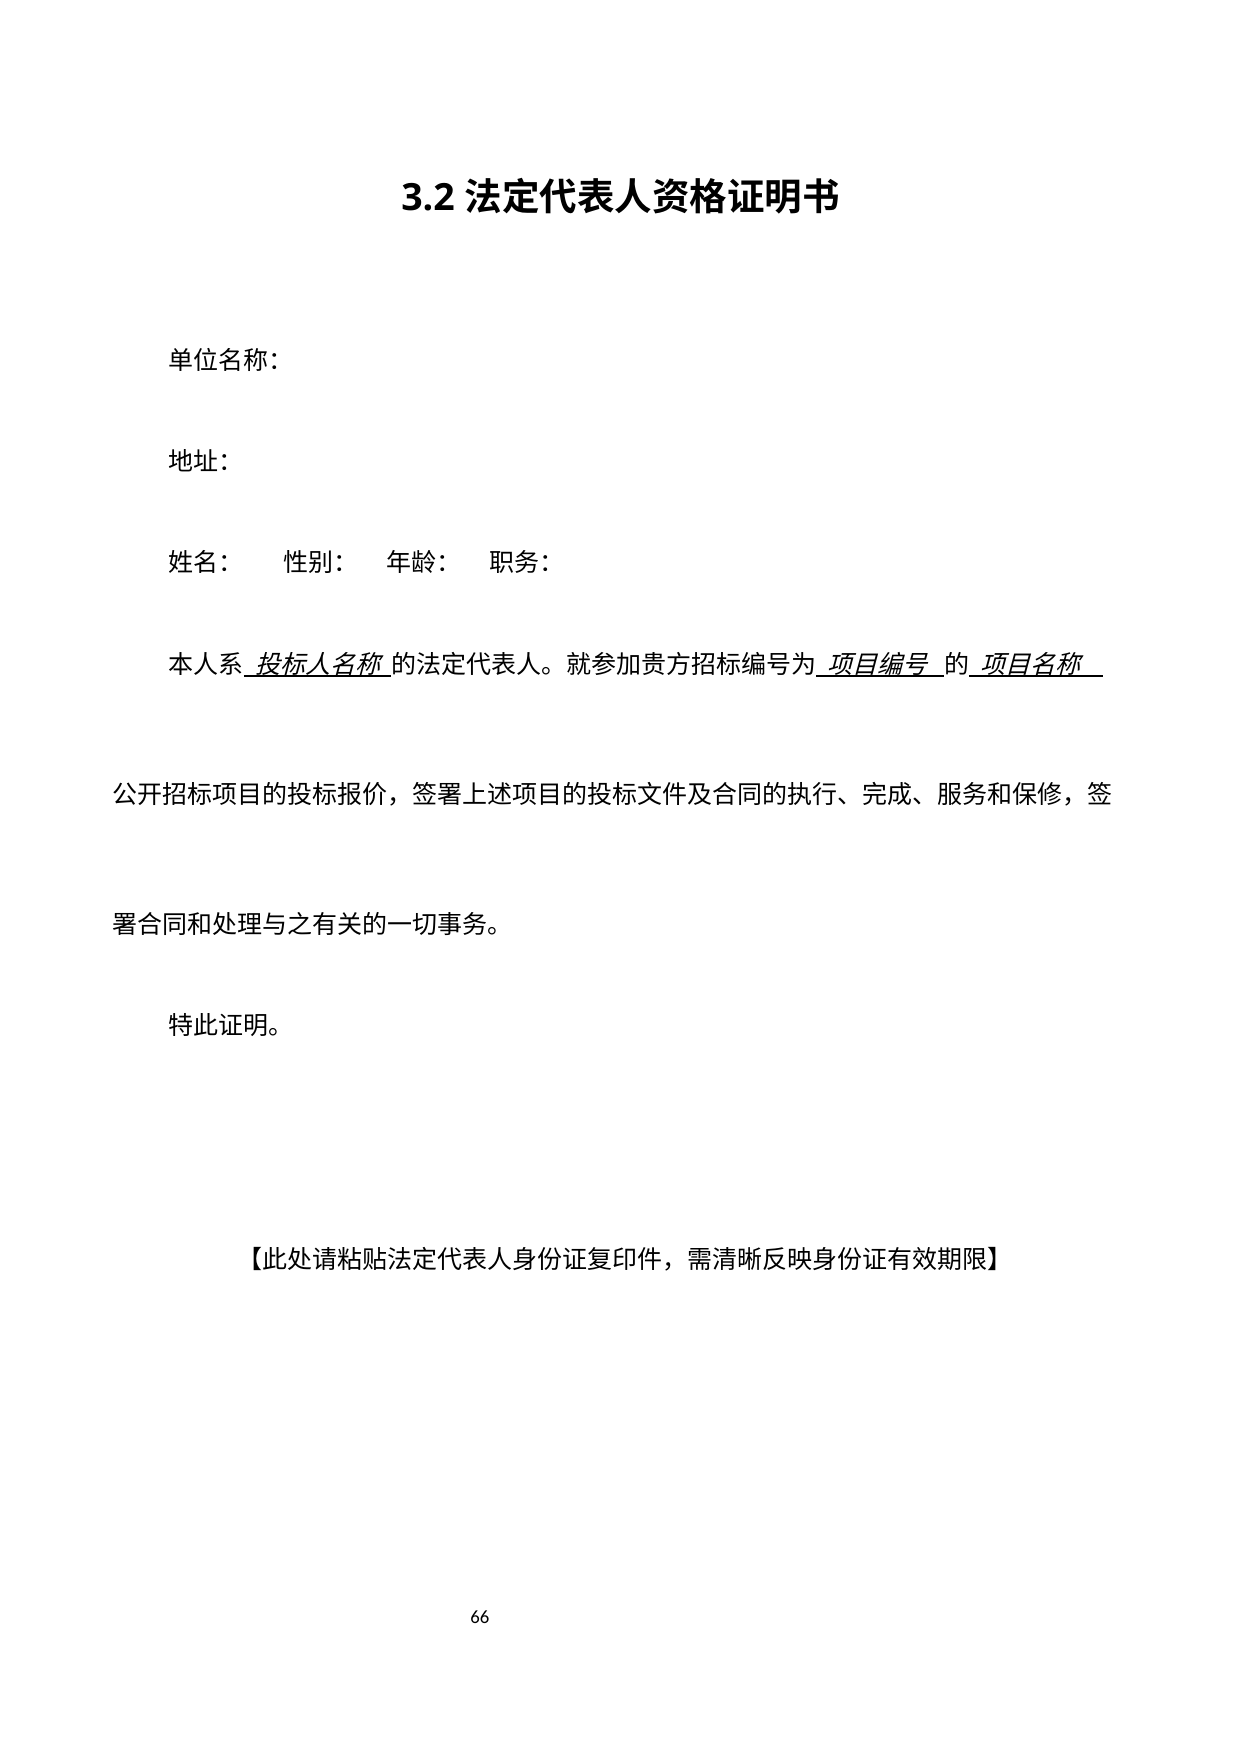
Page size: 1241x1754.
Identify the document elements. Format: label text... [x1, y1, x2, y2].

text 【此处请粘贴法定代表人身份证复印件，需清晰反映身份证有效期限】 [56, 1225, 1128, 1290]
text 本人系 投标人名称 的法定代表人。就参加贵方招标编号为 项目编号 的 项目名称 公开招标项目的投标报价，签署上述项目的投标文件及合同的执行、完成、服务和保修，签署合同和处理与之有关的一切事务。 [112, 630, 1128, 955]
text 地址： [112, 427, 1128, 492]
text 单位名称： [112, 326, 1128, 391]
text 特此证明。 [112, 991, 1128, 1056]
text 姓名： 性别： 年龄： 职务： [112, 528, 1128, 593]
text 3.2 法定代表人资格证明书 [112, 162, 1128, 227]
